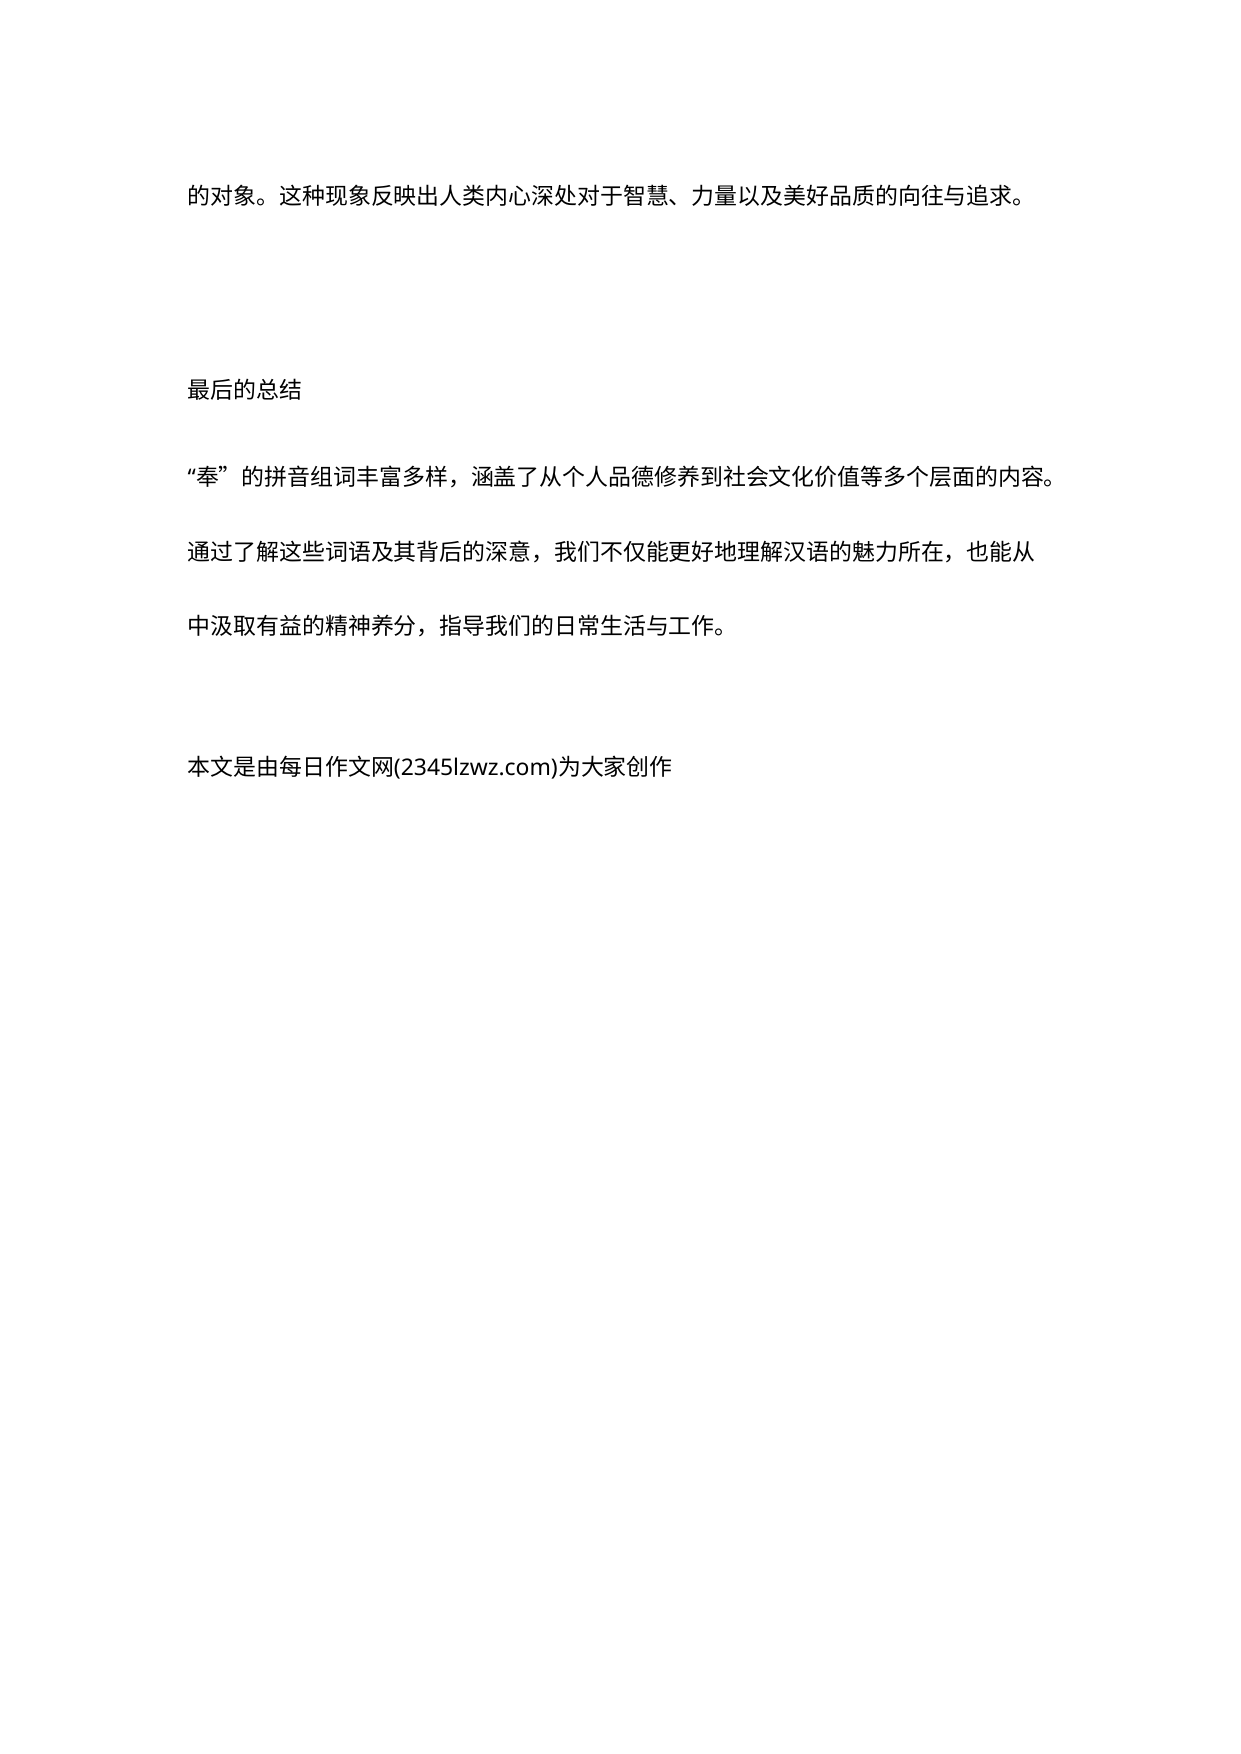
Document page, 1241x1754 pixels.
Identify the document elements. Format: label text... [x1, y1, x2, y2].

text 最后的总结 [187, 356, 1053, 421]
text “奉”的拼音组词丰富多样，涵盖了从个人品德修养到社会文化价值等多个层面的内容。通过了解这些词语及其背后的深意，我们不仅能更好地理解汉语的魅力所在，也能从中汲取有益的精神养分，指导我们的日常生活与工作。 [187, 443, 1053, 657]
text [187, 162, 1053, 227]
text 本文是由每日作文网(2345lzwz.com)为大家创作 [187, 733, 1053, 798]
